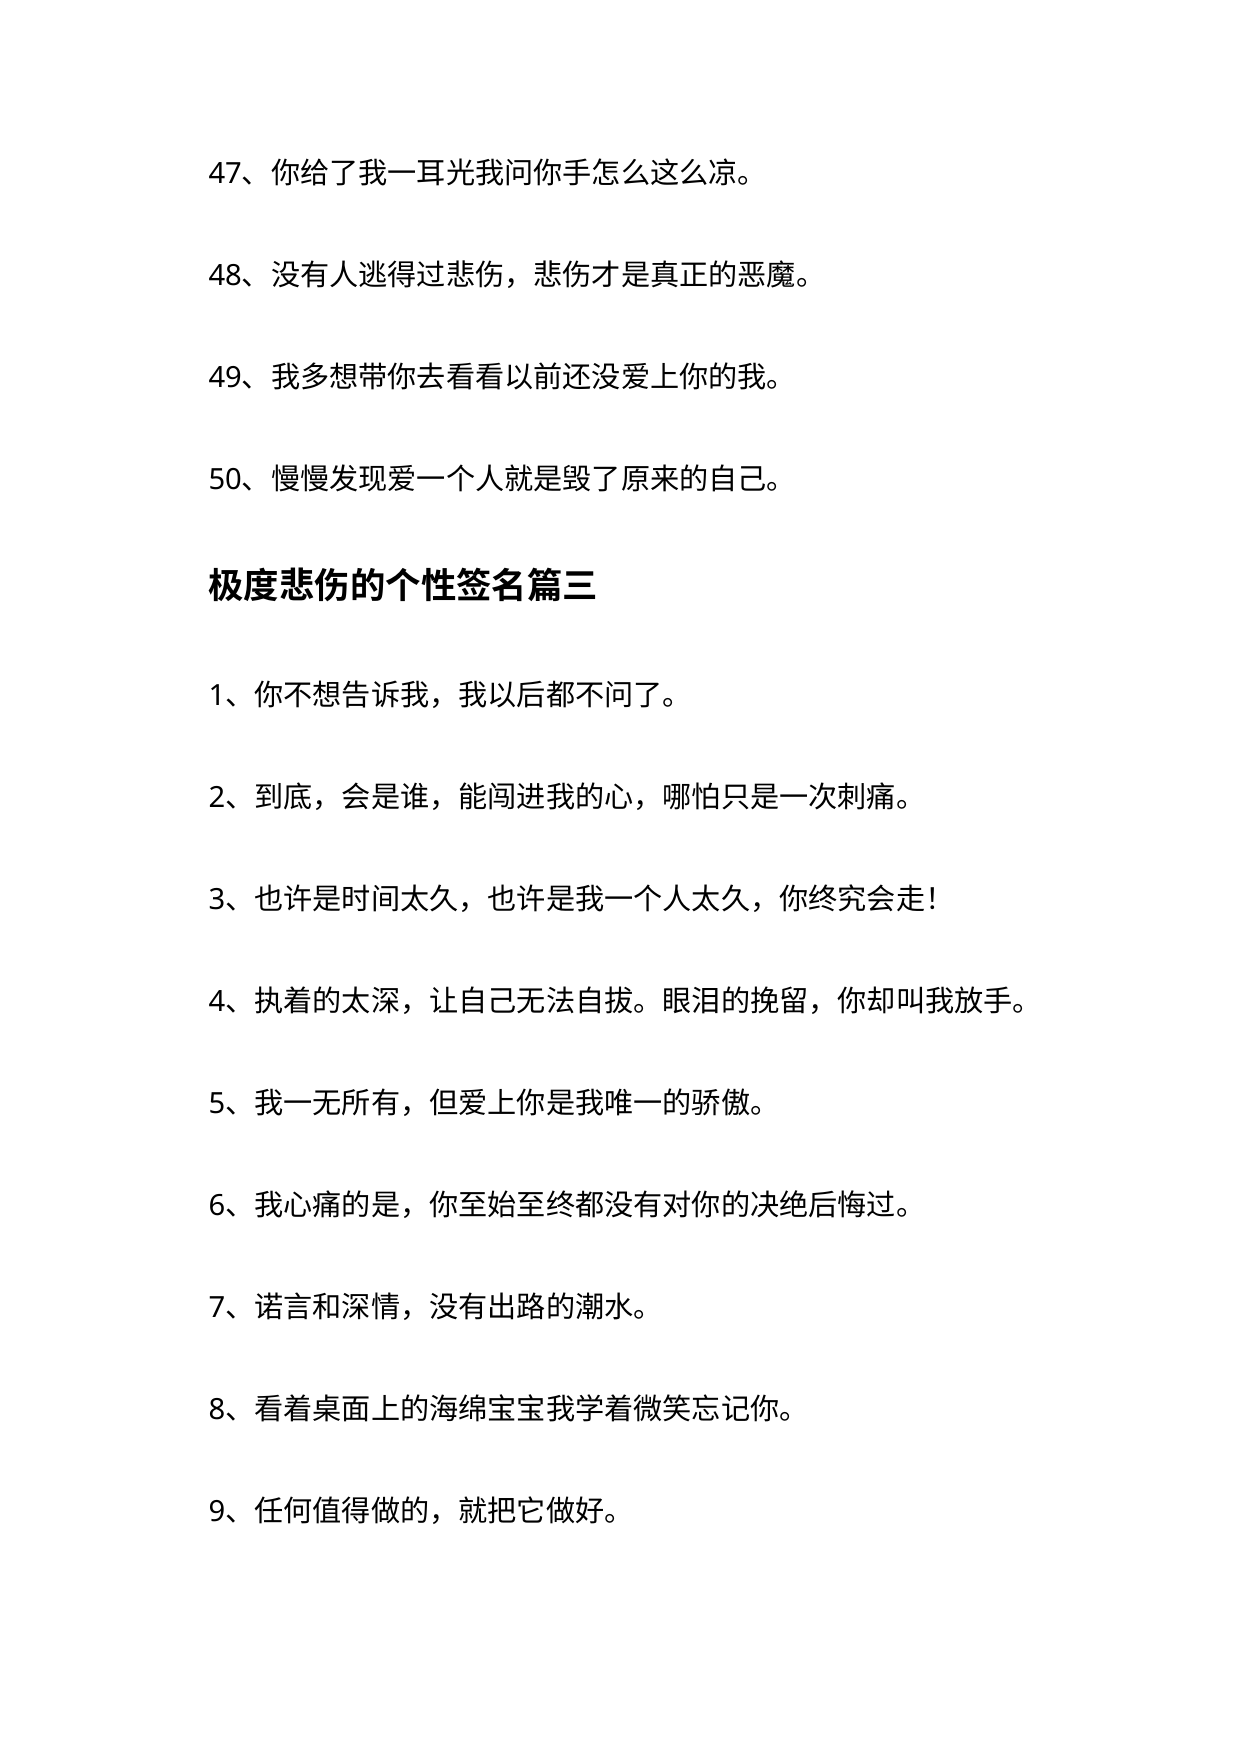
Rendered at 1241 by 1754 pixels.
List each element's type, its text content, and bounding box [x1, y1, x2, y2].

text 3、也许是时间太久，也许是我一个人太久，你终究会走！ [150, 875, 1090, 918]
text 6、我心痛的是，你至始至终都没有对你的决绝后悔过。 [150, 1181, 1090, 1224]
text 2、到底，会是谁，能闯进我的心，哪怕只是一次刺痛。 [150, 773, 1090, 816]
text 4、执着的太深，让自己无法自拔。眼泪的挽留，你却叫我放手。 [150, 977, 1090, 1020]
text 9、任何值得做的，就把它做好。 [150, 1487, 1090, 1529]
text 7、诺言和深情，没有出路的潮水。 [150, 1283, 1090, 1326]
text 49、我多想带你去看看以前还没爱上你的我。 [150, 354, 1090, 396]
text 8、看着桌面上的海绵宝宝我学着微笑忘记你。 [150, 1385, 1090, 1428]
text 极度悲伤的个性签名篇三 [150, 558, 1090, 609]
text 5、我一无所有，但爱上你是我唯一的骄傲。 [150, 1079, 1090, 1122]
text 47、你给了我一耳光我问你手怎么这么凉。 [150, 150, 1090, 192]
text 50、慢慢发现爱一个人就是毁了原来的自己。 [150, 456, 1090, 498]
text 1、你不想告诉我，我以后都不问了。 [150, 671, 1090, 714]
text 48、没有人逃得过悲伤，悲伤才是真正的恶魔。 [150, 252, 1090, 294]
